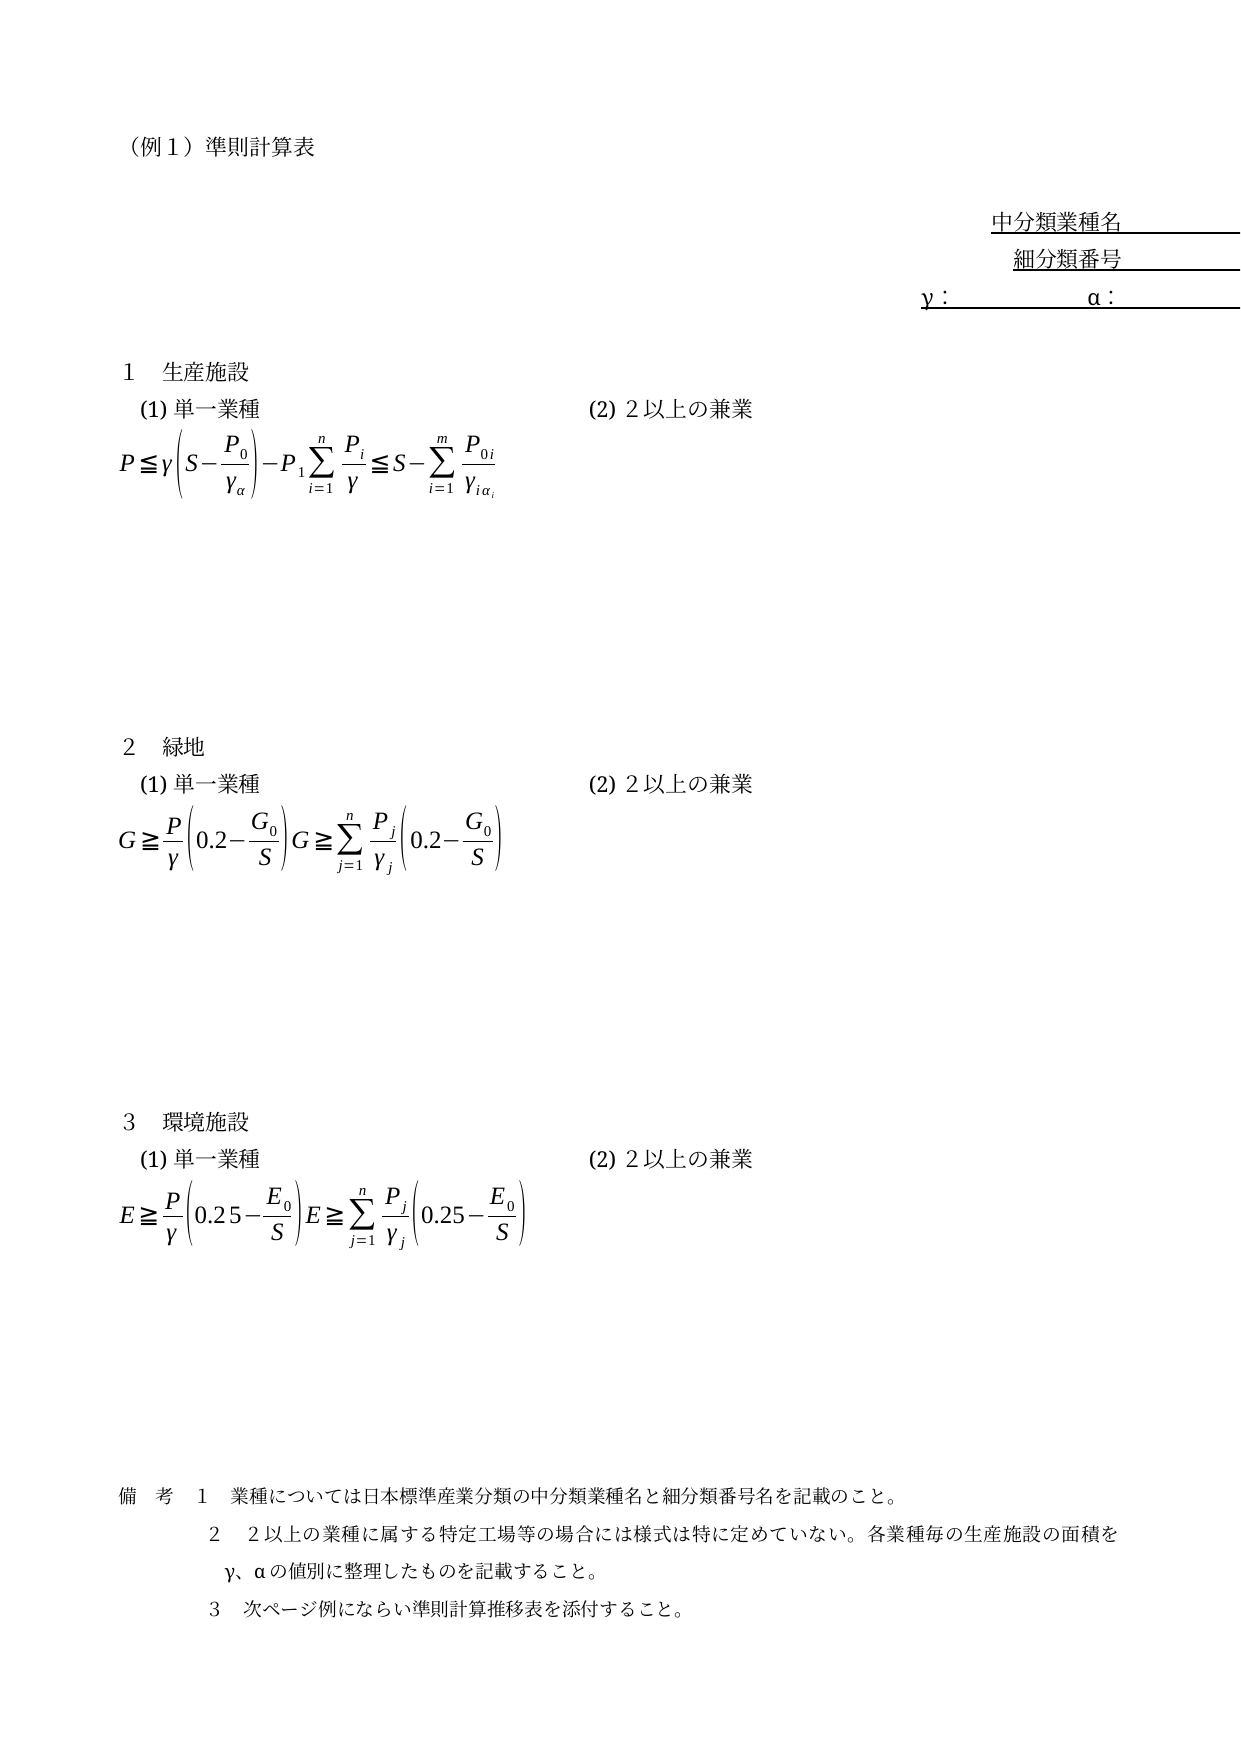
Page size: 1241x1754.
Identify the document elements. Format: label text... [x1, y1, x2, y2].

text ３ 次ページ例にならい準則計算推移表を添付すること。 [206, 1589, 1122, 1627]
text γ： α： [118, 277, 1122, 314]
text （例１）準則計算表 [118, 127, 1122, 164]
text １ 生産施設 [118, 352, 1122, 389]
text (1) 単一業種 (2) ２以上の兼業 [118, 389, 1122, 427]
text ２ ２以上の業種に属する特定工場等の場合には様式は特に定めていない。各業種毎の生産施設の面積をγ、αの値別に整理したものを記載すること。 [206, 1514, 1122, 1589]
text ３ 環境施設 [118, 1102, 1122, 1139]
text 中分類業種名 [118, 202, 1122, 239]
text ２ 緑地 [118, 727, 1122, 764]
text (1) 単一業種 (2) ２以上の兼業 [118, 1139, 1122, 1177]
text (1) 単一業種 (2) ２以上の兼業 [118, 764, 1122, 802]
text 備 考 １ 業種については日本標準産業分類の中分類業種名と細分類番号名を記載のこと。 [118, 1477, 1122, 1514]
text 細分類番号 [118, 239, 1122, 277]
